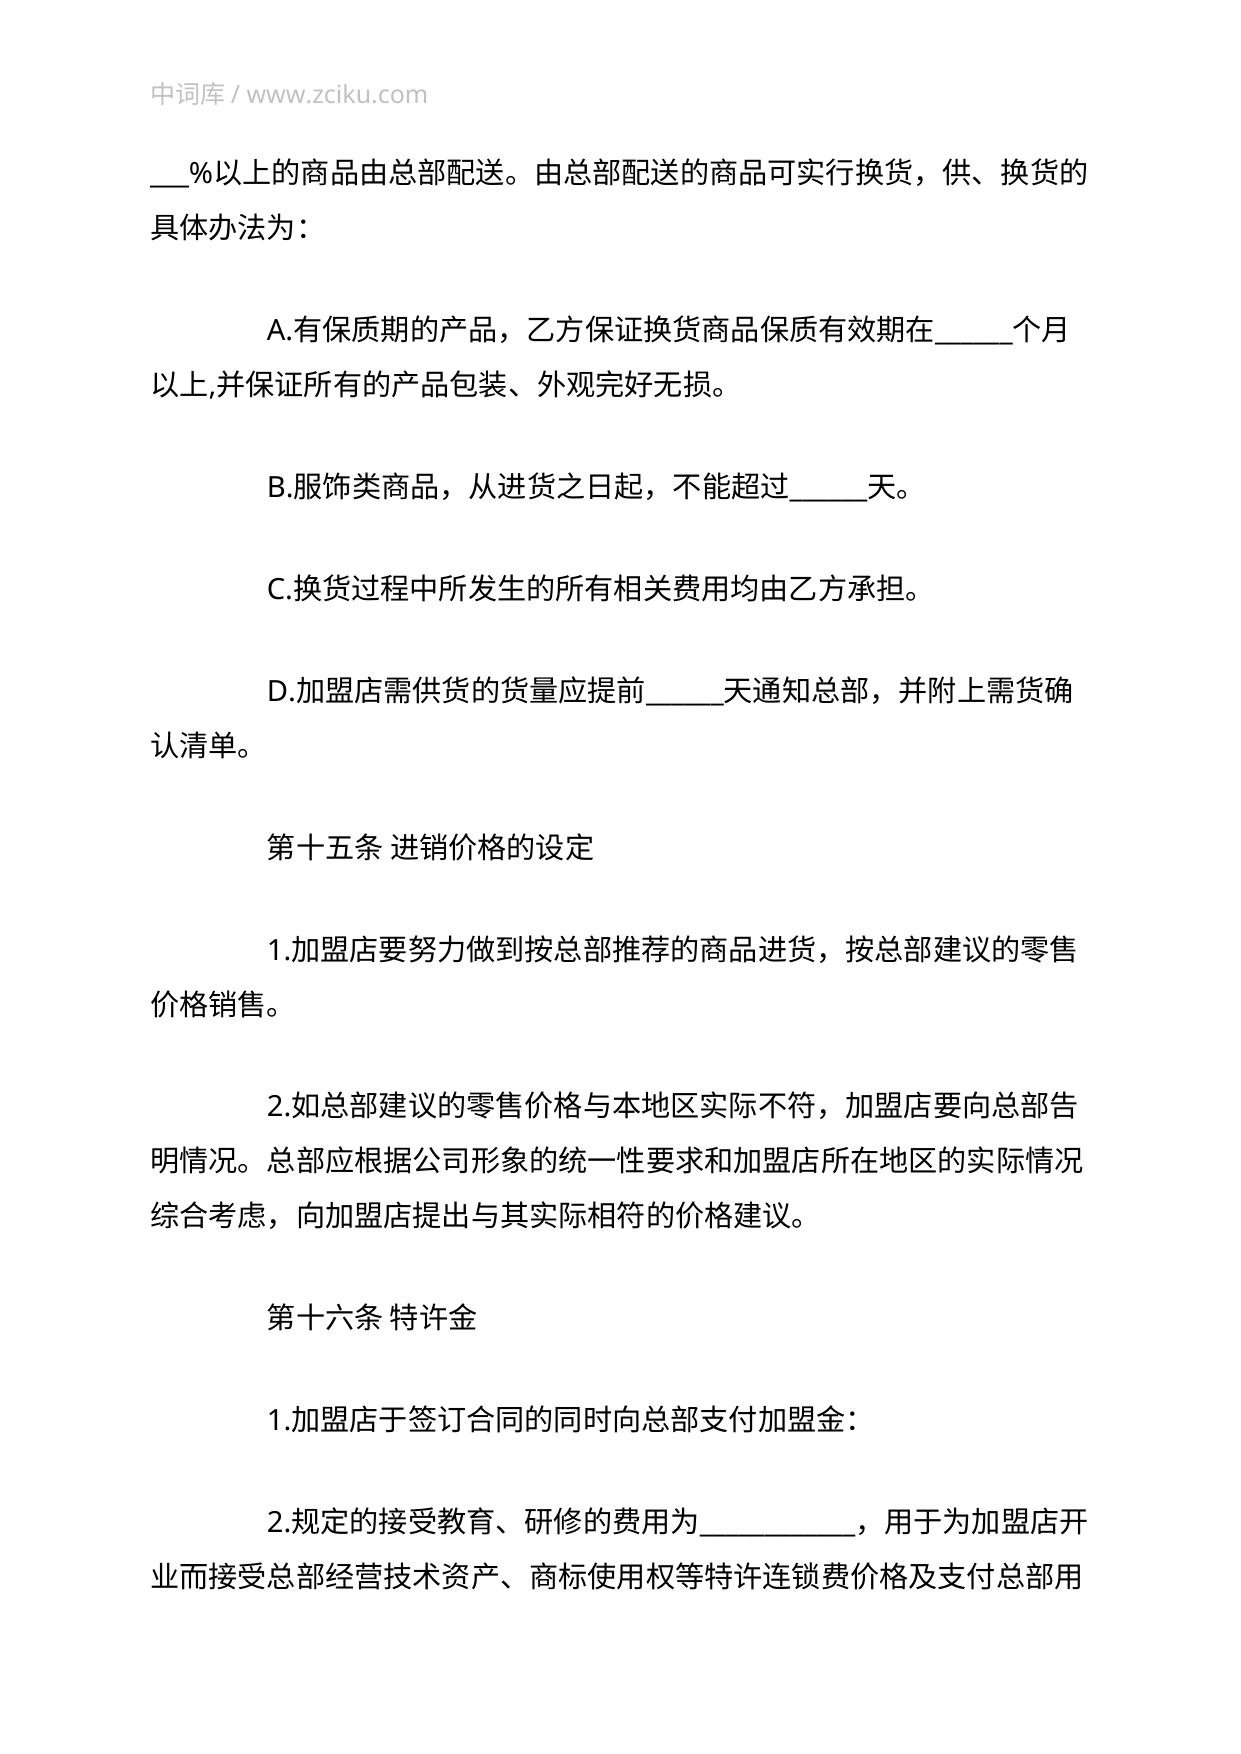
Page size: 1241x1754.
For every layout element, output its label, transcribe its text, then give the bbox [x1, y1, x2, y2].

text 1.加盟店要努力做到按总部推荐的商品进货，按总部建议的零售价格销售。 [150, 926, 1090, 1023]
text C.换货过程中所发生的所有相关费用均由乙方承担。 [150, 566, 1090, 608]
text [150, 150, 1090, 247]
text 第十五条 进销价格的设定 [150, 824, 1090, 867]
text A.有保质期的产品，乙方保证换货商品保质有效期在______个月以上,并保证所有的产品包装、外观完好无损。 [150, 307, 1090, 404]
text B.服饰类商品，从进货之日起，不能超过______天。 [150, 464, 1090, 506]
text 2.如总部建议的零售价格与本地区实际不符，加盟店要向总部告明情况。总部应根据公司形象的统一性要求和加盟店所在地区的实际情况综合考虑，向加盟店提出与其实际相符的价格建议。 [150, 1083, 1090, 1235]
text 第十六条 特许金 [150, 1295, 1090, 1337]
text 1.加盟店于签订合同的同时向总部支付加盟金： [150, 1396, 1090, 1439]
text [150, 1498, 1090, 1596]
text D.加盟店需供货的货量应提前______天通知总部，并附上需货确认清单。 [150, 668, 1090, 765]
